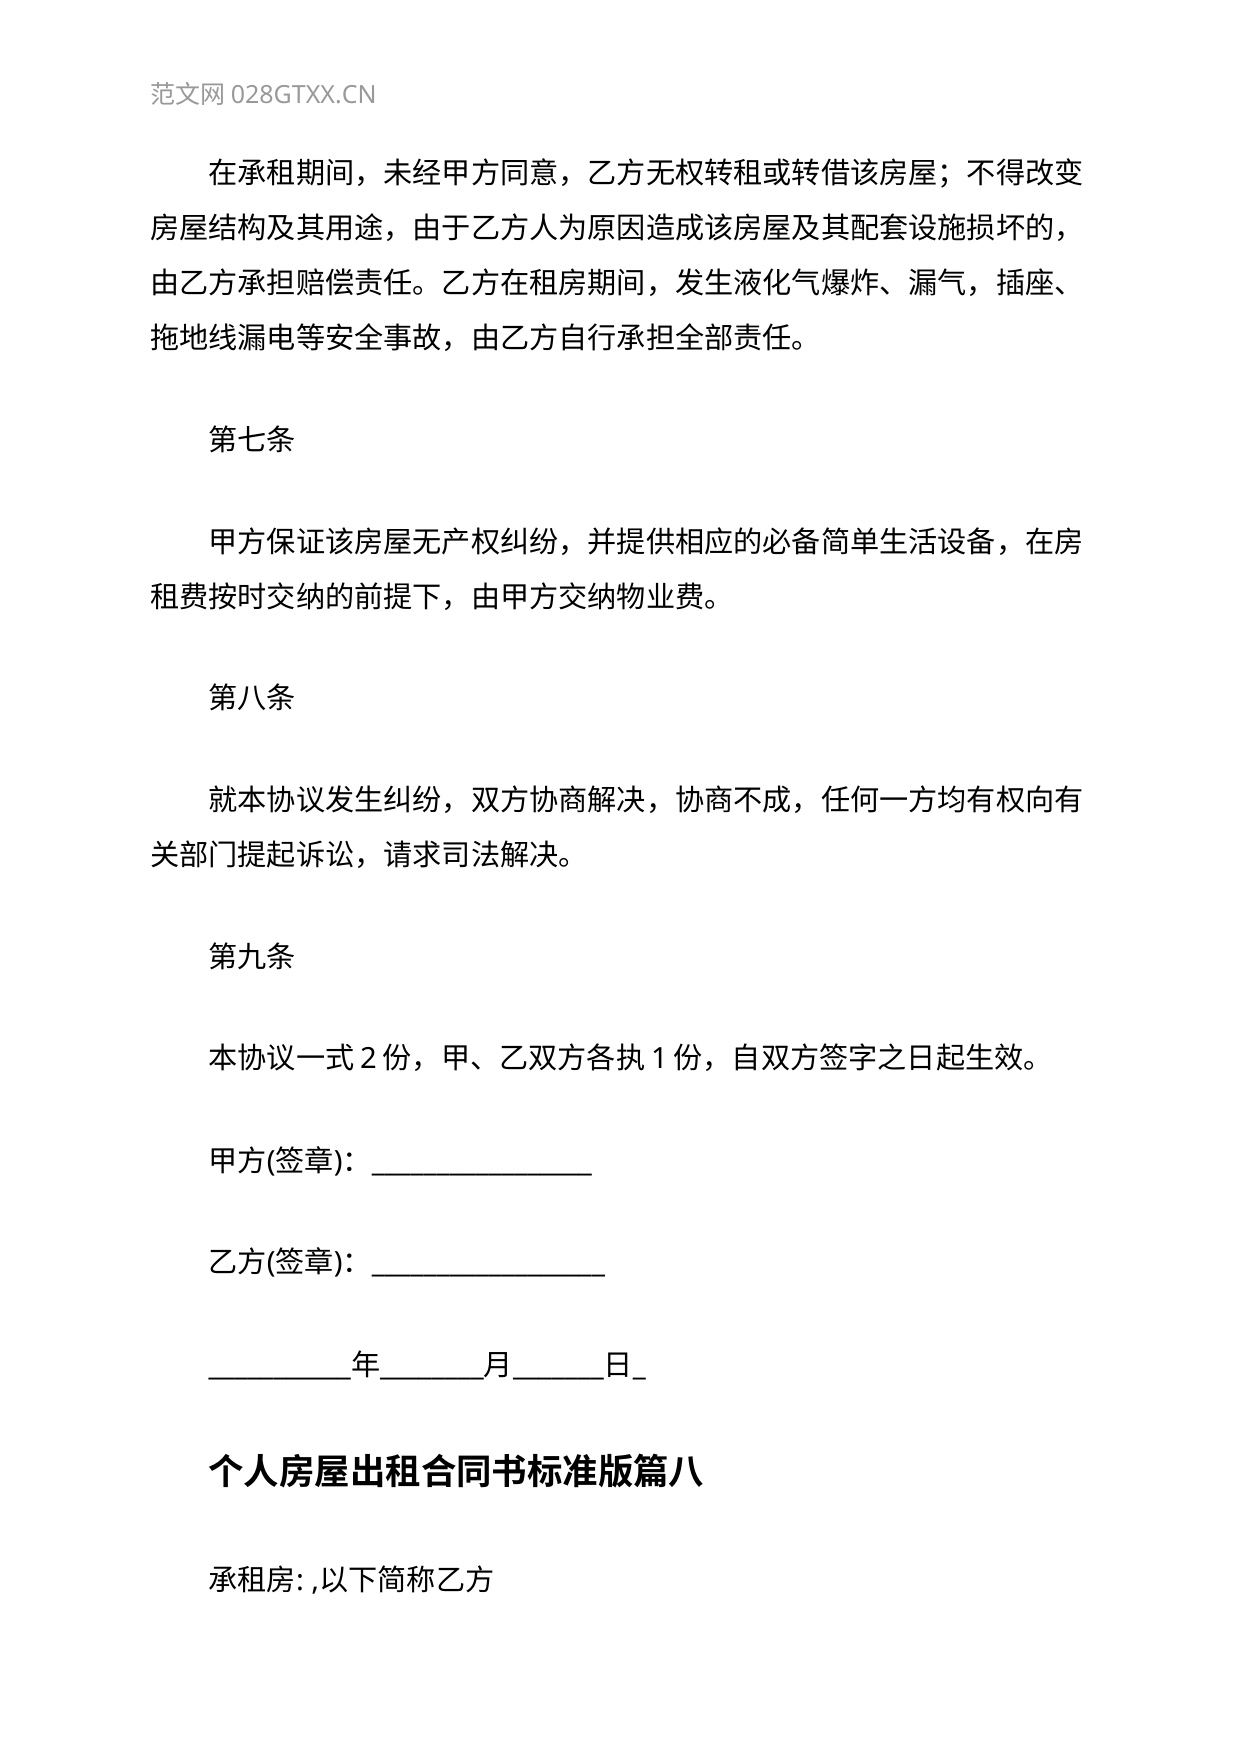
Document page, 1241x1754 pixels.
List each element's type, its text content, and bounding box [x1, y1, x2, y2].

text 甲方(签章)：_________________ [150, 1137, 1090, 1179]
text 本协议一式2份，甲、乙双方各执1份，自双方签字之日起生效。 [150, 1035, 1090, 1077]
text 乙方(签章)：__________________ [150, 1239, 1090, 1281]
text 承租房: ,以下简称乙方 [150, 1556, 1090, 1599]
text 就本协议发生纠纷，双方协商解决，协商不成，任何一方均有权向有关部门提起诉讼，请求司法解决。 [150, 777, 1090, 874]
text 第七条 [150, 416, 1090, 459]
text ___________年________月_______日_ [150, 1341, 1090, 1383]
text 甲方保证该房屋无产权纠纷，并提供相应的必备简单生活设备，在房租费按时交纳的前提下，由甲方交纳物业费。 [150, 518, 1090, 615]
text 在承租期间，未经甲方同意，乙方无权转租或转借该房屋；不得改变房屋结构及其用途，由于乙方人为原因造成该房屋及其配套设施损坏的，由乙方承担赔偿责任。乙方在租房期间，发生液化气爆炸、漏气，插座、拖地线漏电等安全事故，由乙方自行承担全部责任。 [150, 150, 1090, 357]
text 个人房屋出租合同书标准版篇八 [150, 1443, 1090, 1494]
text 第八条 [150, 675, 1090, 717]
text 第九条 [150, 933, 1090, 976]
